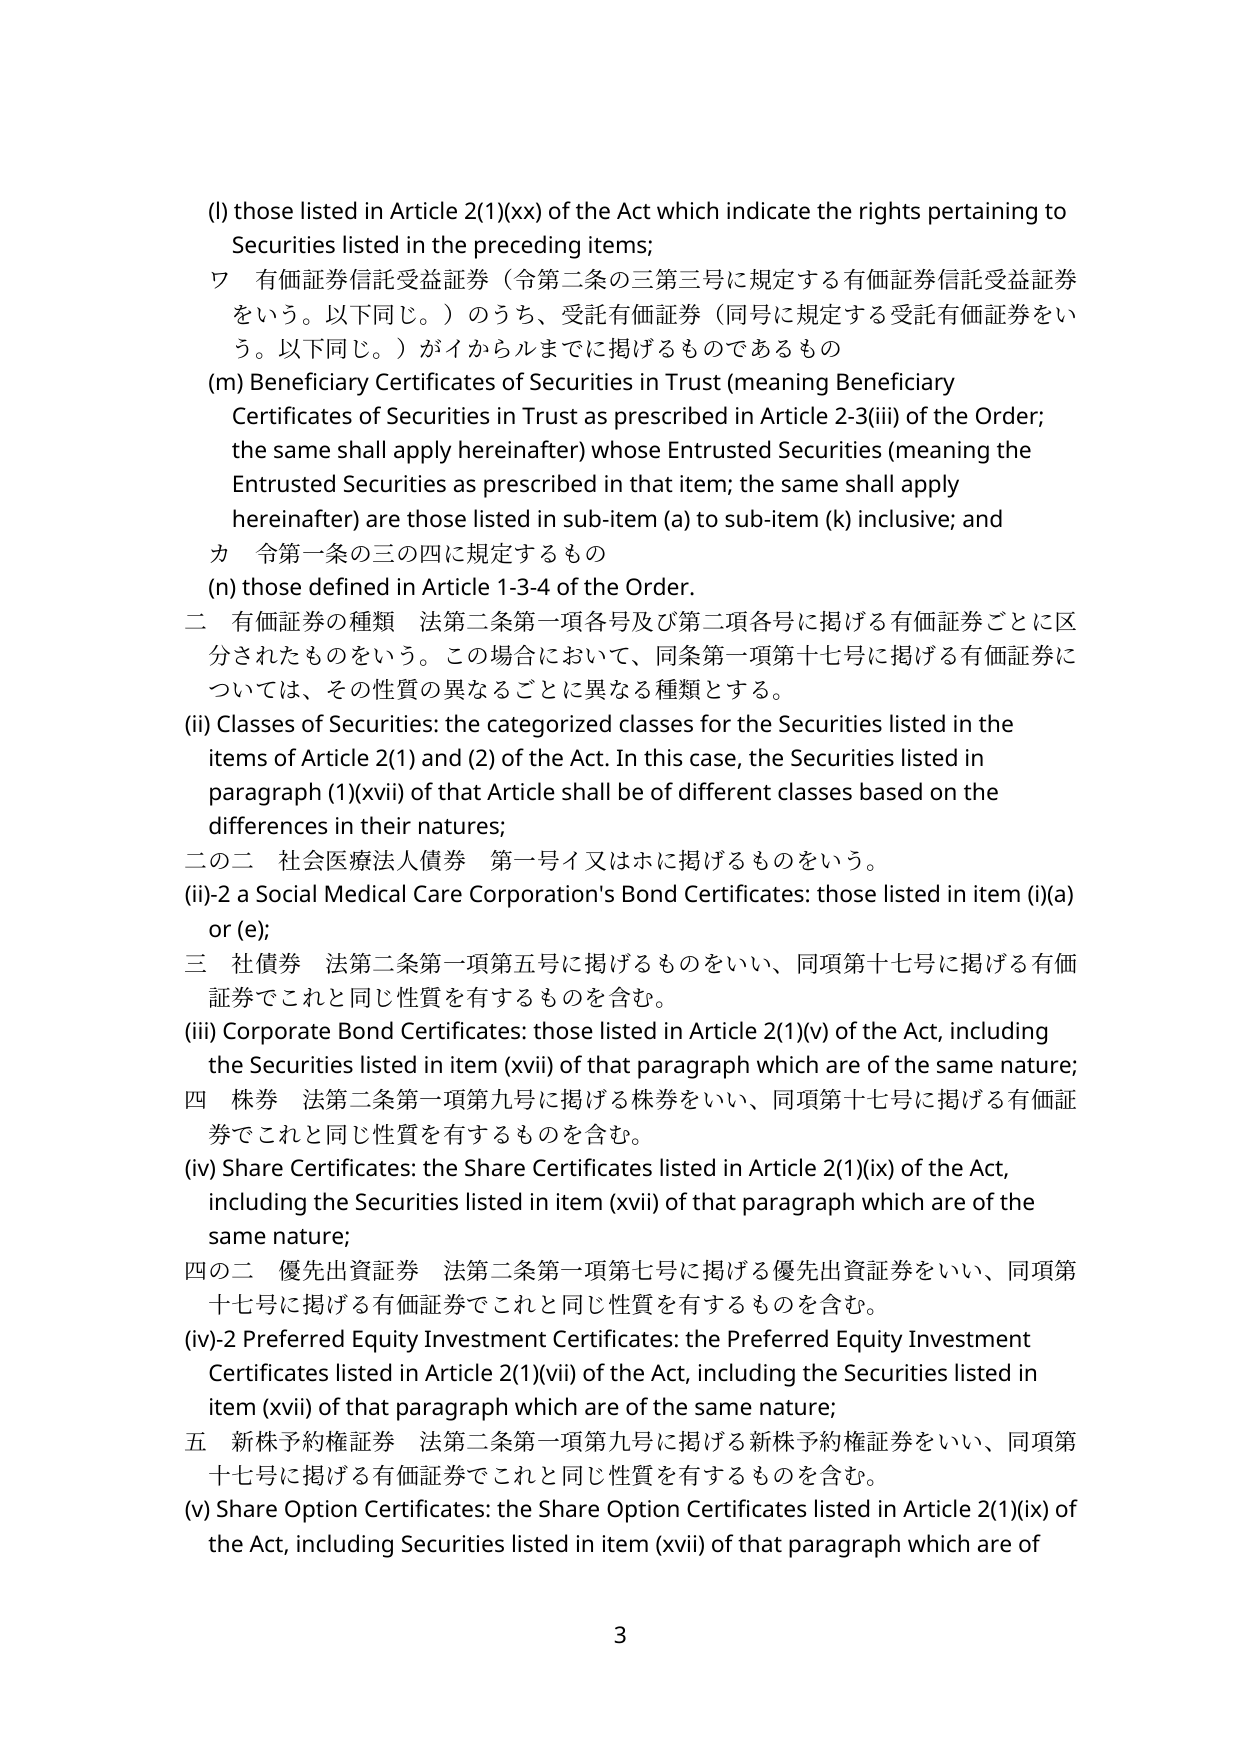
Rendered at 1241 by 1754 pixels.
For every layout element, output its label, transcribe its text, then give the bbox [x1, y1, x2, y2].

text (iv)-2 Preferred Equity Investment Certificates: the Preferred Equity Investment Certificates listed in Article 2(1)(vii) of the Act, including the Securities listed in item (xvii) of that paragraph which are of the same nature; [184, 1321, 1079, 1424]
text 三 社債券 法第二条第一項第五号に掲げるものをいい、同項第十七号に掲げる有価証券でこれと同じ性質を有するものを含む。 [184, 945, 1079, 1014]
text 二 有価証券の種類 法第二条第一項各号及び第二項各号に掲げる有価証券ごとに区分されたものをいう。この場合において、同条第一項第十七号に掲げる有価証券については、その性質の異なるごとに異なる種類とする。 [184, 604, 1079, 706]
text (l) those listed in Article 2(1)(xx) of the Act which indicate the rights pertaining to Securities listed in the preceding items; [207, 194, 1079, 262]
text (m) Beneficiary Certificates of Securities in Trust (meaning Beneficiary Certificates of Securities in Trust as prescribed in Article 2-3(iii) of the Order; the same shall apply hereinafter) whose Entrusted Securities (meaning the Entrusted Securities as prescribed in that item; the same shall apply hereinafter) are those listed in sub-item (a) to sub-item (k) inclusive; and [207, 364, 1079, 535]
text 四の二 優先出資証券 法第二条第一項第七号に掲げる優先出資証券をいい、同項第十七号に掲げる有価証券でこれと同じ性質を有するものを含む。 [184, 1253, 1079, 1321]
text 二の二 社会医療法人債券 第一号イ又はホに掲げるものをいう。 [184, 843, 1079, 877]
text 四 株券 法第二条第一項第九号に掲げる株券をいい、同項第十七号に掲げる有価証券でこれと同じ性質を有するものを含む。 [184, 1082, 1079, 1150]
text カ 令第一条の三の四に規定するもの [207, 535, 1079, 569]
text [184, 1492, 1079, 1560]
text (iv) Share Certificates: the Share Certificates listed in Article 2(1)(ix) of the Act, including the Securities listed in item (xvii) of that paragraph which are of the same nature; [184, 1150, 1079, 1253]
text (n) those defined in Article 1-3-4 of the Order. [207, 569, 1079, 604]
text (ii)-2 a Social Medical Care Corporation's Bond Certificates: those listed in item (i)(a) or (e); [184, 877, 1079, 945]
text ワ 有価証券信託受益証券（令第二条の三第三号に規定する有価証券信託受益証券をいう。以下同じ。）のうち、受託有価証券（同号に規定する受託有価証券をいう。以下同じ。）がイからルまでに掲げるものであるもの [207, 262, 1079, 364]
text 五 新株予約権証券 法第二条第一項第九号に掲げる新株予約権証券をいい、同項第十七号に掲げる有価証券でこれと同じ性質を有するものを含む。 [184, 1424, 1079, 1492]
text (ii) Classes of Securities: the categorized classes for the Securities listed in the items of Article 2(1) and (2) of the Act. In this case, the Securities listed in paragraph (1)(xvii) of that Article shall be of different classes based on the differences in their natures; [184, 706, 1079, 843]
text (iii) Corporate Bond Certificates: those listed in Article 2(1)(v) of the Act, including the Securities listed in item (xvii) of that paragraph which are of the same nature; [184, 1014, 1079, 1082]
